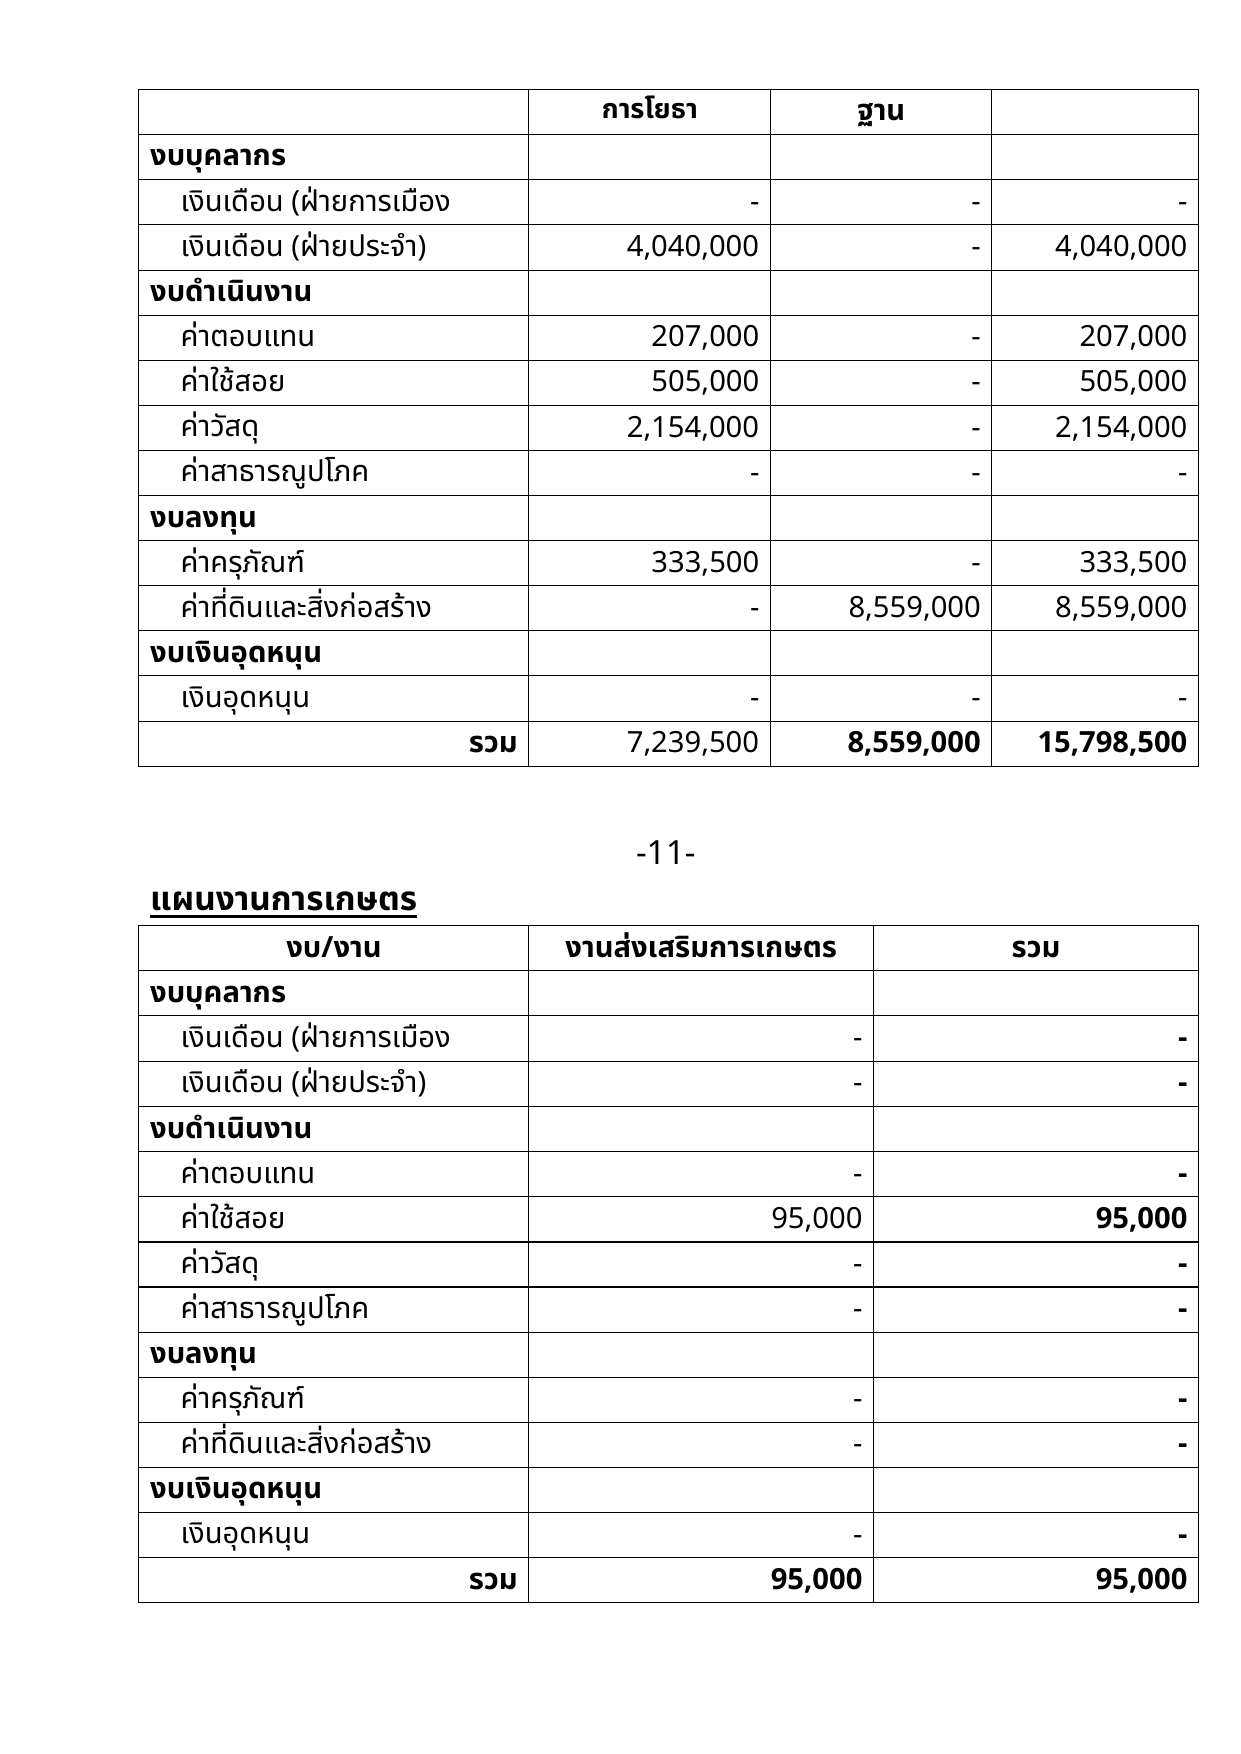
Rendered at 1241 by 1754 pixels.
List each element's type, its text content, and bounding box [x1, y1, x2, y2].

table_cell - [874, 1016, 1198, 1061]
table_cell เงินเดือน (ฝ่ายประจำ) [139, 1062, 528, 1106]
table_cell [529, 271, 770, 314]
table_cell รวม [139, 1558, 528, 1602]
table_cell [771, 496, 991, 540]
table_cell 4,040,000 [992, 225, 1198, 269]
table_cell 8,559,000 [992, 586, 1198, 630]
table_cell [992, 631, 1198, 675]
table_cell งบดำเนินงาน [139, 271, 528, 314]
table_cell 95,000 [529, 1558, 873, 1602]
table_cell เงินเดือน (ฝ่ายการเมือง [139, 180, 528, 224]
table_cell งบลงทุน [139, 496, 528, 540]
table_cell 505,000 [529, 361, 770, 405]
table_cell ค่าใช้สอย [139, 361, 528, 405]
table_cell [874, 1107, 1198, 1151]
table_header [529, 90, 770, 134]
text -11- [150, 829, 1181, 874]
table_cell เงินเดือน (ฝ่ายการเมือง [139, 1016, 528, 1061]
table_cell - [992, 180, 1198, 224]
table_cell ค่าใช้สอย [139, 1197, 528, 1241]
table_cell - [874, 1243, 1198, 1286]
table_cell ค่าสาธารณูปโภค [139, 451, 528, 495]
table_cell งบลงทุน [139, 1333, 528, 1377]
table_cell [529, 631, 770, 675]
table_cell 333,500 [992, 541, 1198, 585]
table_cell - [874, 1513, 1198, 1557]
table_cell [771, 631, 991, 675]
table_cell งบดำเนินงาน [139, 1107, 528, 1151]
table_cell ค่าวัสดุ [139, 1243, 528, 1286]
table_cell 95,000 [874, 1558, 1198, 1602]
table_header งบ/งาน [139, 90, 528, 134]
table_cell - [874, 1378, 1198, 1422]
table_cell 207,000 [529, 316, 770, 360]
table_cell [529, 1468, 873, 1512]
table_cell - [529, 1288, 873, 1332]
table_cell ค่าตอบแทน [139, 1152, 528, 1196]
table_cell - [529, 451, 770, 495]
table_cell ค่าวัสดุ [139, 406, 528, 450]
table_cell 505,000 [992, 361, 1198, 405]
table_cell - [771, 406, 991, 450]
table_cell 2,154,000 [992, 406, 1198, 450]
text แผนงานการเกษตร [150, 874, 1181, 925]
table_cell งบเงินอุดหนุน [139, 631, 528, 675]
table_header งบ/งาน [139, 926, 528, 970]
table_cell - [874, 1152, 1198, 1196]
table_cell ค่าครุภัณฑ์ [139, 541, 528, 585]
table_cell [992, 271, 1198, 314]
table_cell 333,500 [529, 541, 770, 585]
table_cell - [992, 676, 1198, 721]
table_cell - [771, 180, 991, 224]
table_cell ค่าสาธารณูปโภค [139, 1288, 528, 1332]
table_cell 95,000 [529, 1197, 873, 1241]
table_cell - [771, 225, 991, 269]
table_cell เงินอุดหนุน [139, 1513, 528, 1557]
table_cell - [529, 1243, 873, 1286]
table_cell [529, 971, 873, 1015]
table_cell - [874, 1423, 1198, 1467]
table_cell [529, 1107, 873, 1151]
table_cell [771, 271, 991, 314]
table_cell [874, 971, 1198, 1015]
table_cell - [529, 1423, 873, 1467]
table_cell ค่าตอบแทน [139, 316, 528, 360]
table_cell 207,000 [992, 316, 1198, 360]
table_cell [529, 135, 770, 179]
table_cell - [771, 541, 991, 585]
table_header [771, 90, 991, 134]
table_cell เงินอุดหนุน [139, 676, 528, 721]
table_cell 8,559,000 [771, 586, 991, 630]
table_cell - [529, 1016, 873, 1061]
table_cell - [529, 676, 770, 721]
table_cell 15,798,500 [992, 722, 1198, 766]
table_cell - [874, 1062, 1198, 1106]
table_cell งบบุคลากร [139, 971, 528, 1015]
table_header รวม [874, 926, 1198, 970]
table_cell ค่าที่ดินและสิ่งก่อสร้าง [139, 1423, 528, 1467]
table_cell 95,000 [874, 1197, 1198, 1241]
table_cell [529, 1333, 873, 1377]
table_cell [874, 1333, 1198, 1377]
table_cell รวม [139, 722, 528, 766]
table_cell 4,040,000 [529, 225, 770, 269]
table_cell [874, 1468, 1198, 1512]
table_cell - [529, 1062, 873, 1106]
table_cell - [771, 316, 991, 360]
table_cell 2,154,000 [529, 406, 770, 450]
table_cell 8,559,000 [771, 722, 991, 766]
table_cell - [529, 1152, 873, 1196]
table_cell เงินเดือน (ฝ่ายประจำ) [139, 225, 528, 269]
table_cell - [771, 451, 991, 495]
table_cell ค่าครุภัณฑ์ [139, 1378, 528, 1422]
table_cell [529, 496, 770, 540]
table_cell งบเงินอุดหนุน [139, 1468, 528, 1512]
table_cell - [771, 676, 991, 721]
table_cell - [771, 361, 991, 405]
table_header งานส่งเสริมการเกษตร [529, 926, 873, 970]
table_cell - [529, 1378, 873, 1422]
table_cell - [529, 586, 770, 630]
table_cell [771, 135, 991, 179]
table_cell งบบุคลากร [139, 135, 528, 179]
table_header รวม [992, 90, 1198, 134]
table_cell 7,239,500 [529, 722, 770, 766]
table_cell - [874, 1288, 1198, 1332]
table_cell - [529, 180, 770, 224]
table_cell [992, 496, 1198, 540]
table_cell ค่าที่ดินและสิ่งก่อสร้าง [139, 586, 528, 630]
table_cell - [529, 1513, 873, 1557]
table_cell [992, 135, 1198, 179]
table_cell - [992, 451, 1198, 495]
